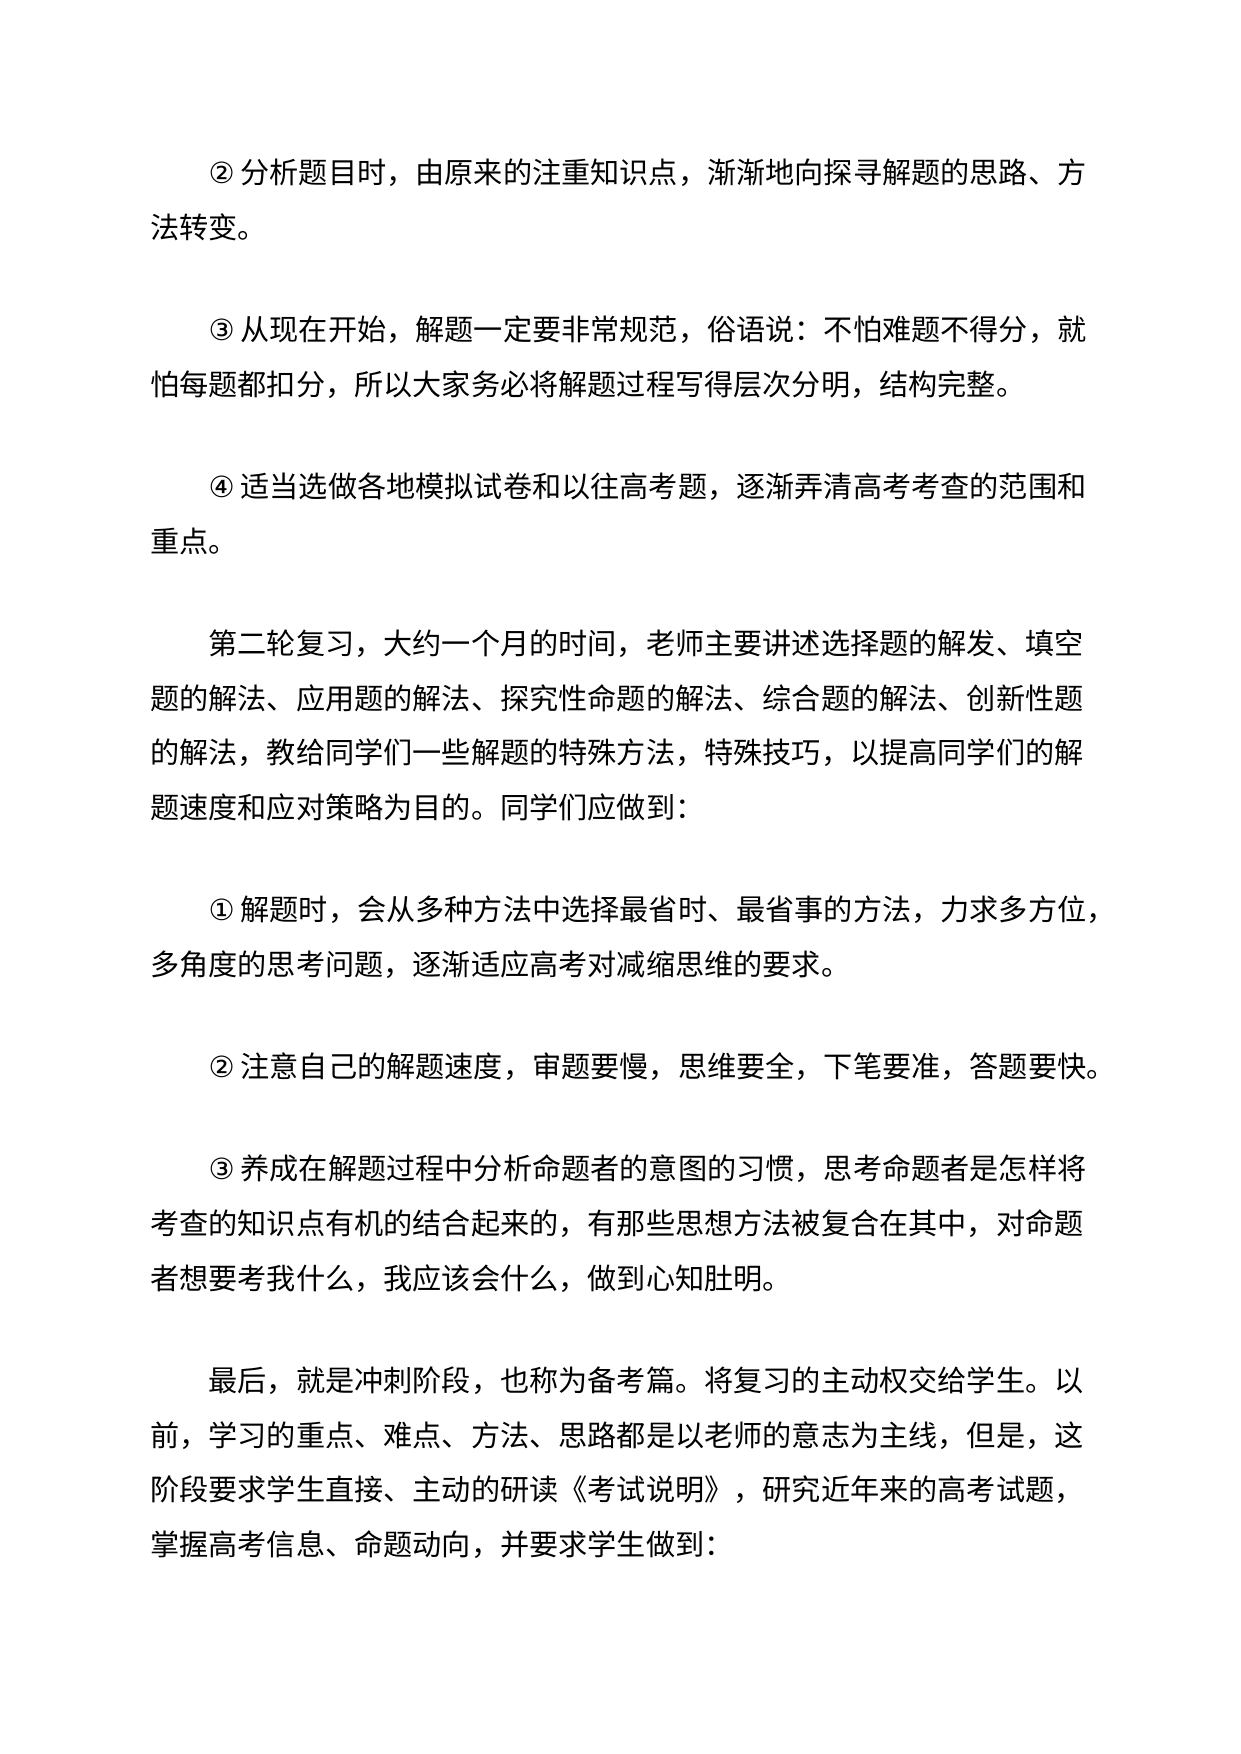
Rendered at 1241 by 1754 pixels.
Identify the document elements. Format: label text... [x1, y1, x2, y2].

text ②分析题目时，由原来的注重知识点，渐渐地向探寻解题的思路、方法转变。 [150, 150, 1090, 247]
text ③养成在解题过程中分析命题者的意图的习惯，思考命题者是怎样将考查的知识点有机的结合起来的，有那些思想方法被复合在其中，对命题者想要考我什么，我应该会什么，做到心知肚明。 [150, 1146, 1090, 1298]
text ②注意自己的解题速度，审题要慢，思维要全，下笔要准，答题要快。 [150, 1043, 1090, 1086]
text ①解题时，会从多种方法中选择最省时、最省事的方法，力求多方位，多角度的思考问题，逐渐适应高考对减缩思维的要求。 [150, 887, 1090, 984]
text 第二轮复习，大约一个月的时间，老师主要讲述选择题的解发、填空题的解法、应用题的解法、探究性命题的解法、综合题的解法、创新性题的解法，教给同学们一些解题的特殊方法，特殊技巧，以提高同学们的解题速度和应对策略为目的。同学们应做到： [150, 620, 1090, 827]
text 最后，就是冲刺阶段，也称为备考篇。将复习的主动权交给学生。以前，学习的重点、难点、方法、思路都是以老师的意志为主线，但是，这阶段要求学生直接、主动的研读《考试说明》，研究近年来的高考试题，掌握高考信息、命题动向，并要求学生做到： [150, 1357, 1090, 1564]
text ④适当选做各地模拟试卷和以往高考题，逐渐弄清高考考查的范围和重点。 [150, 463, 1090, 561]
text ③从现在开始，解题一定要非常规范，俗语说：不怕难题不得分，就怕每题都扣分，所以大家务必将解题过程写得层次分明，结构完整。 [150, 307, 1090, 404]
